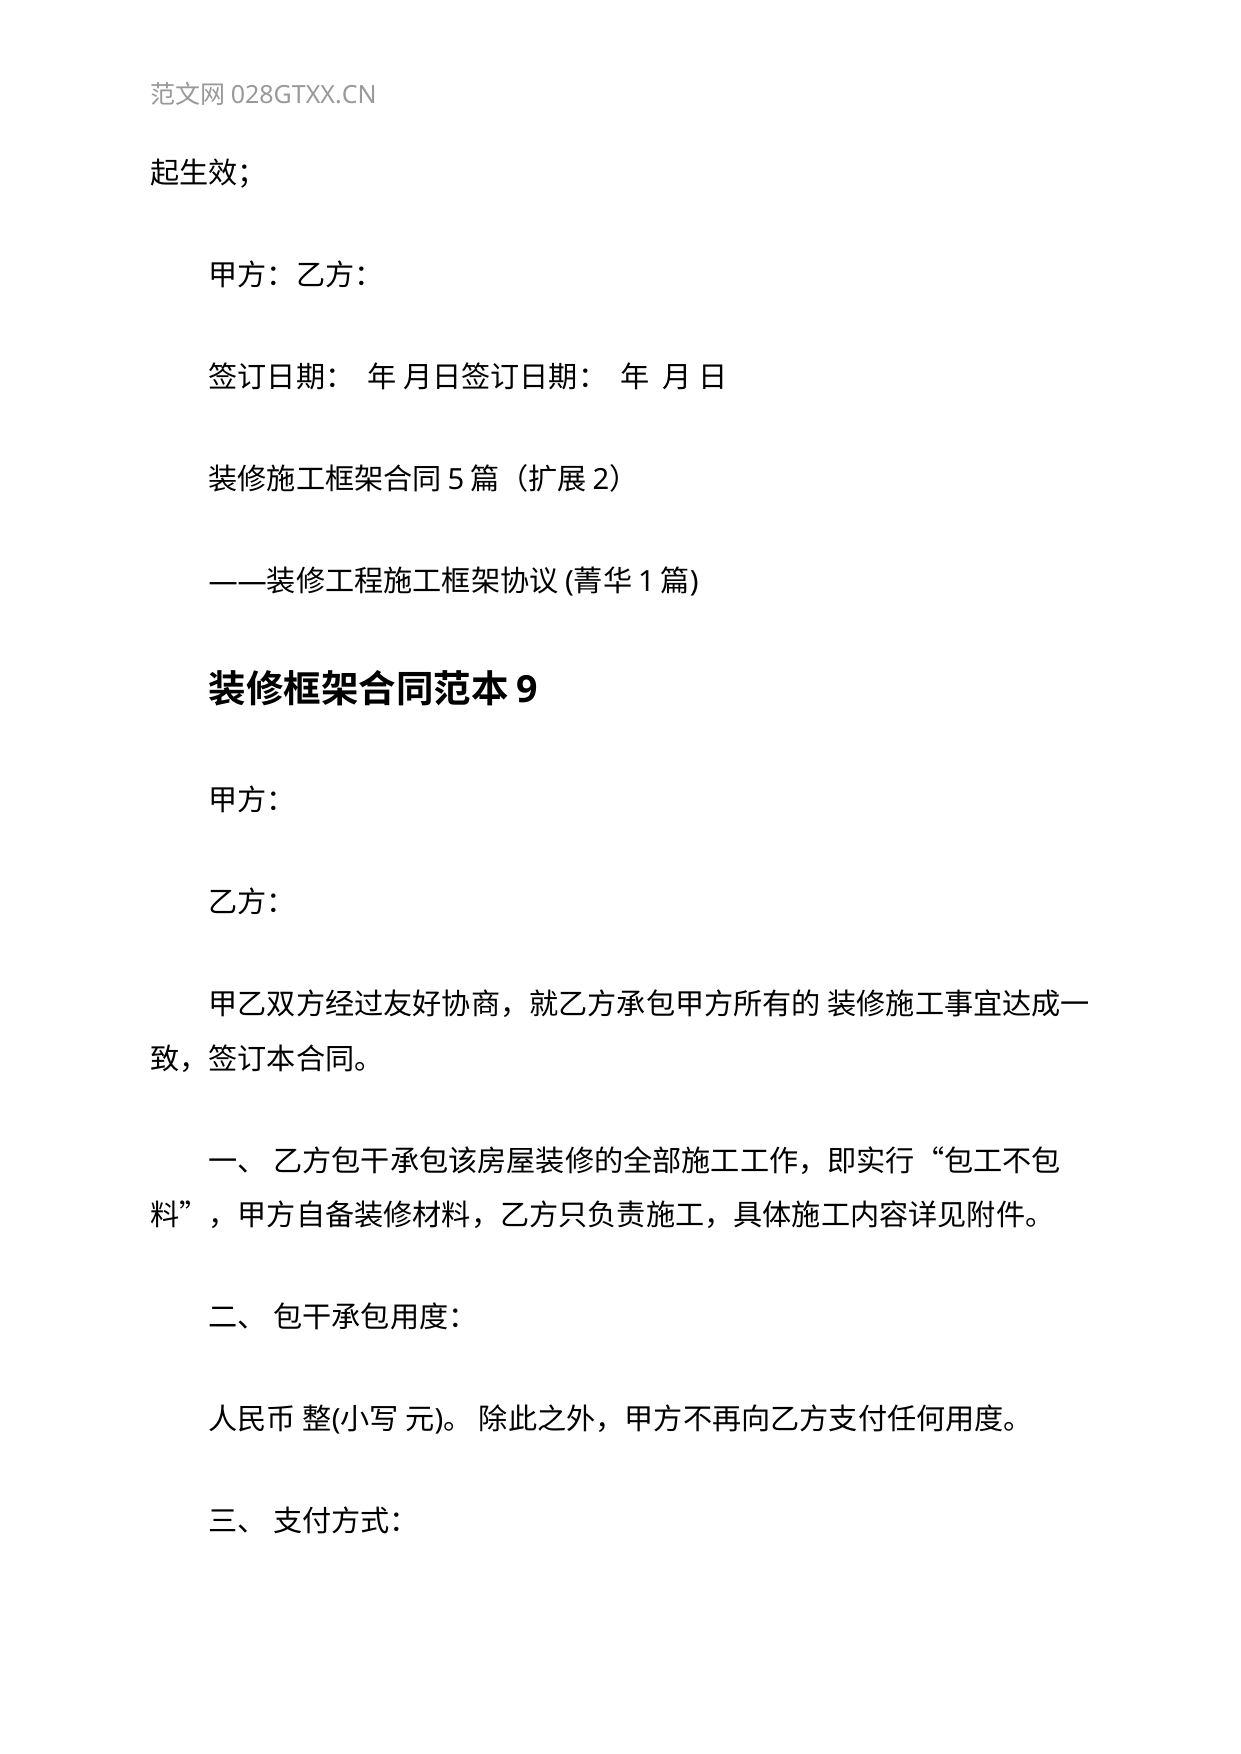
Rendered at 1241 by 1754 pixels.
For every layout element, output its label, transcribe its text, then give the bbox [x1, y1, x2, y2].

text 一、 乙方包干承包该房屋装修的全部施工工作，即实行“包工不包料”，甲方自备装修材料，乙方只负责施工，具体施工内容详见附件。 [150, 1137, 1090, 1234]
text 二、 包干承包用度： [150, 1294, 1090, 1336]
text 甲乙双方经过友好协商，就乙方承包甲方所有的 装修施工事宜达成一致，签订本合同。 [150, 980, 1090, 1078]
text 甲方： [150, 777, 1090, 819]
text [150, 150, 1090, 192]
text 签订日期： 年 月日签订日期： 年 月 日 [150, 353, 1090, 396]
text 乙方： [150, 879, 1090, 921]
text 装修施工框架合同5篇（扩展2） [150, 455, 1090, 498]
text 装修框架合同范本9 [150, 659, 1090, 714]
text 甲方：乙方： [150, 252, 1090, 294]
text 三、 支付方式： [150, 1497, 1090, 1540]
text 人民币 整(小写 元)。 除此之外，甲方不再向乙方支付任何用度。 [150, 1396, 1090, 1438]
text ——装修工程施工框架协议 (菁华1篇) [150, 557, 1090, 600]
